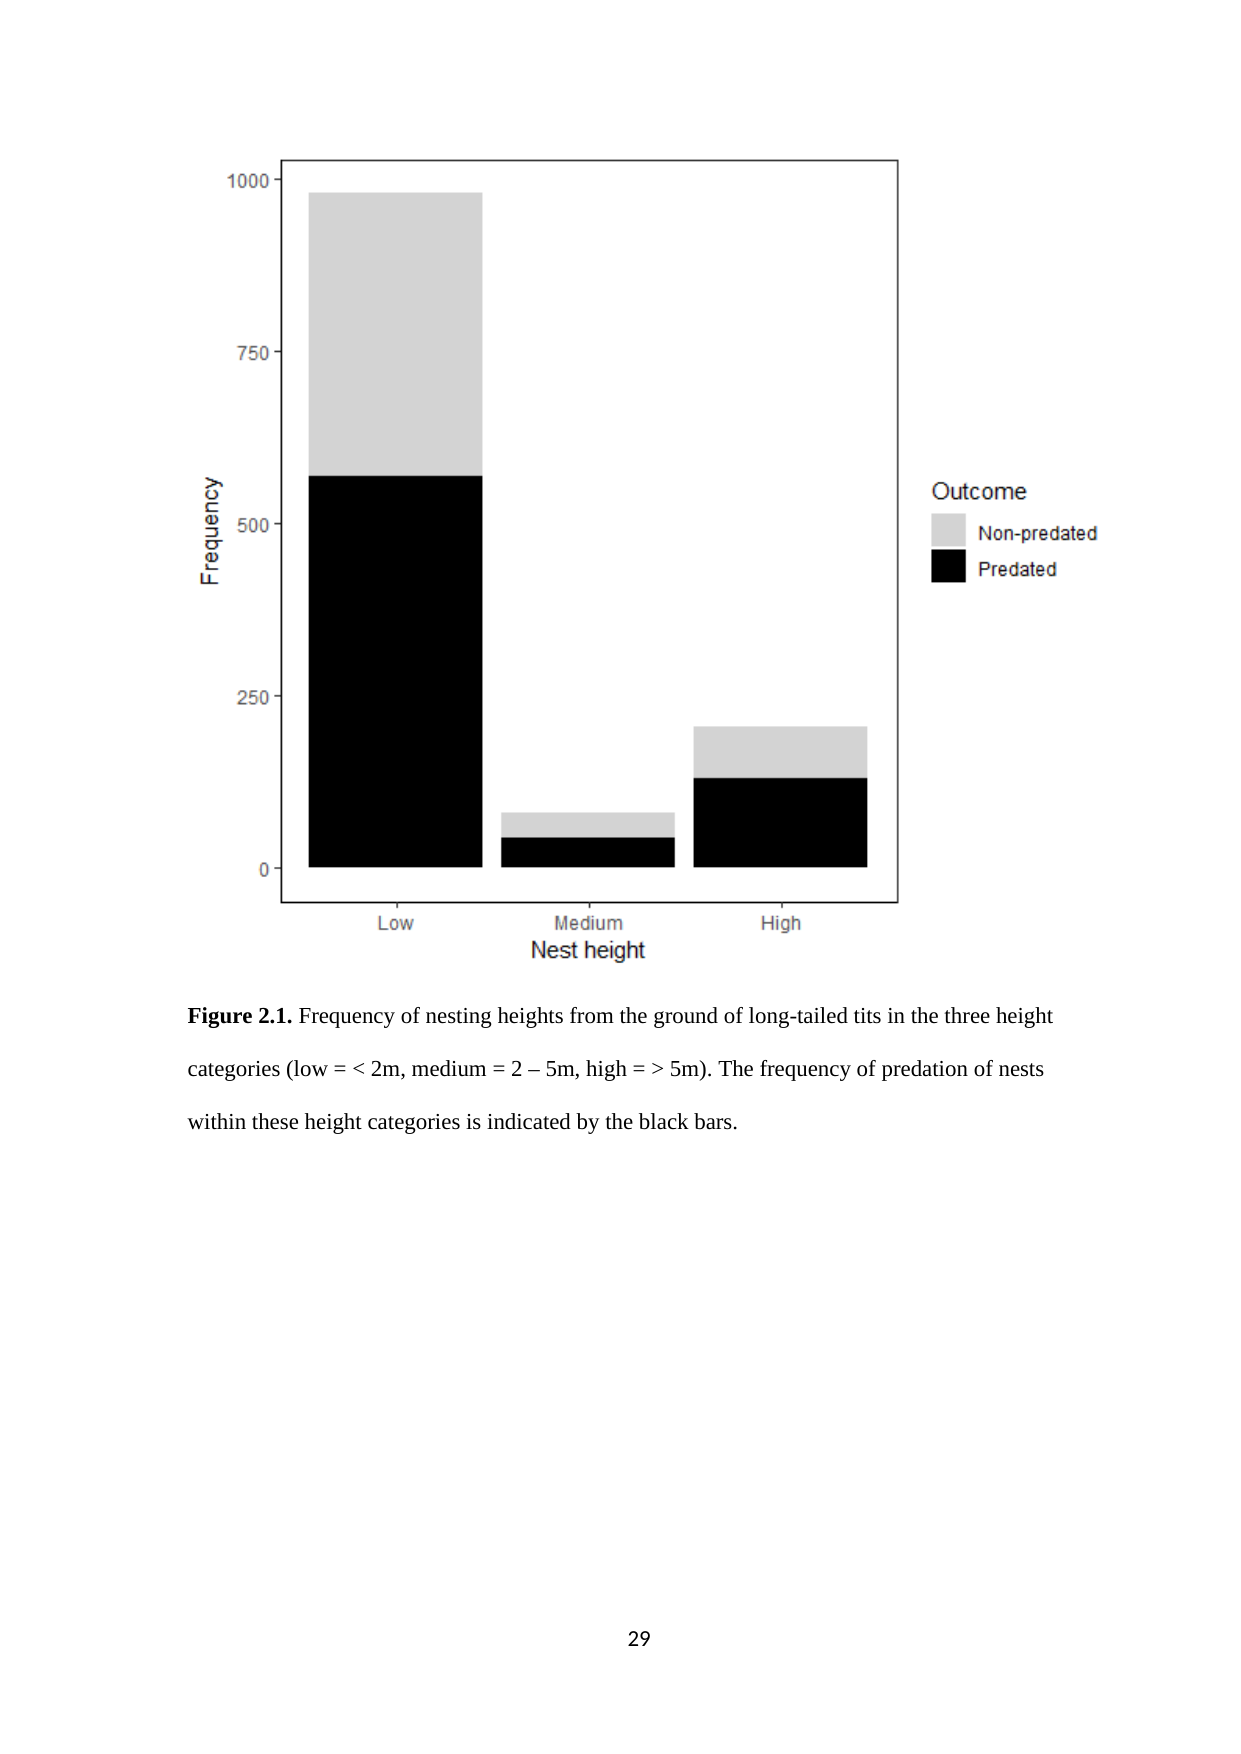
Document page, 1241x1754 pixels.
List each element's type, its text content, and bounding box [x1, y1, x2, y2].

text Figure 2.1. Frequency of nesting heights from the ground of long-tailed tits in the three height categories (low = < 2m, medium = 2 – 5m, high = > 5m). The frequency of predation of nests within these height categories is indicated by the black bars. [187, 1002, 1090, 1134]
picture [187, 150, 1121, 974]
